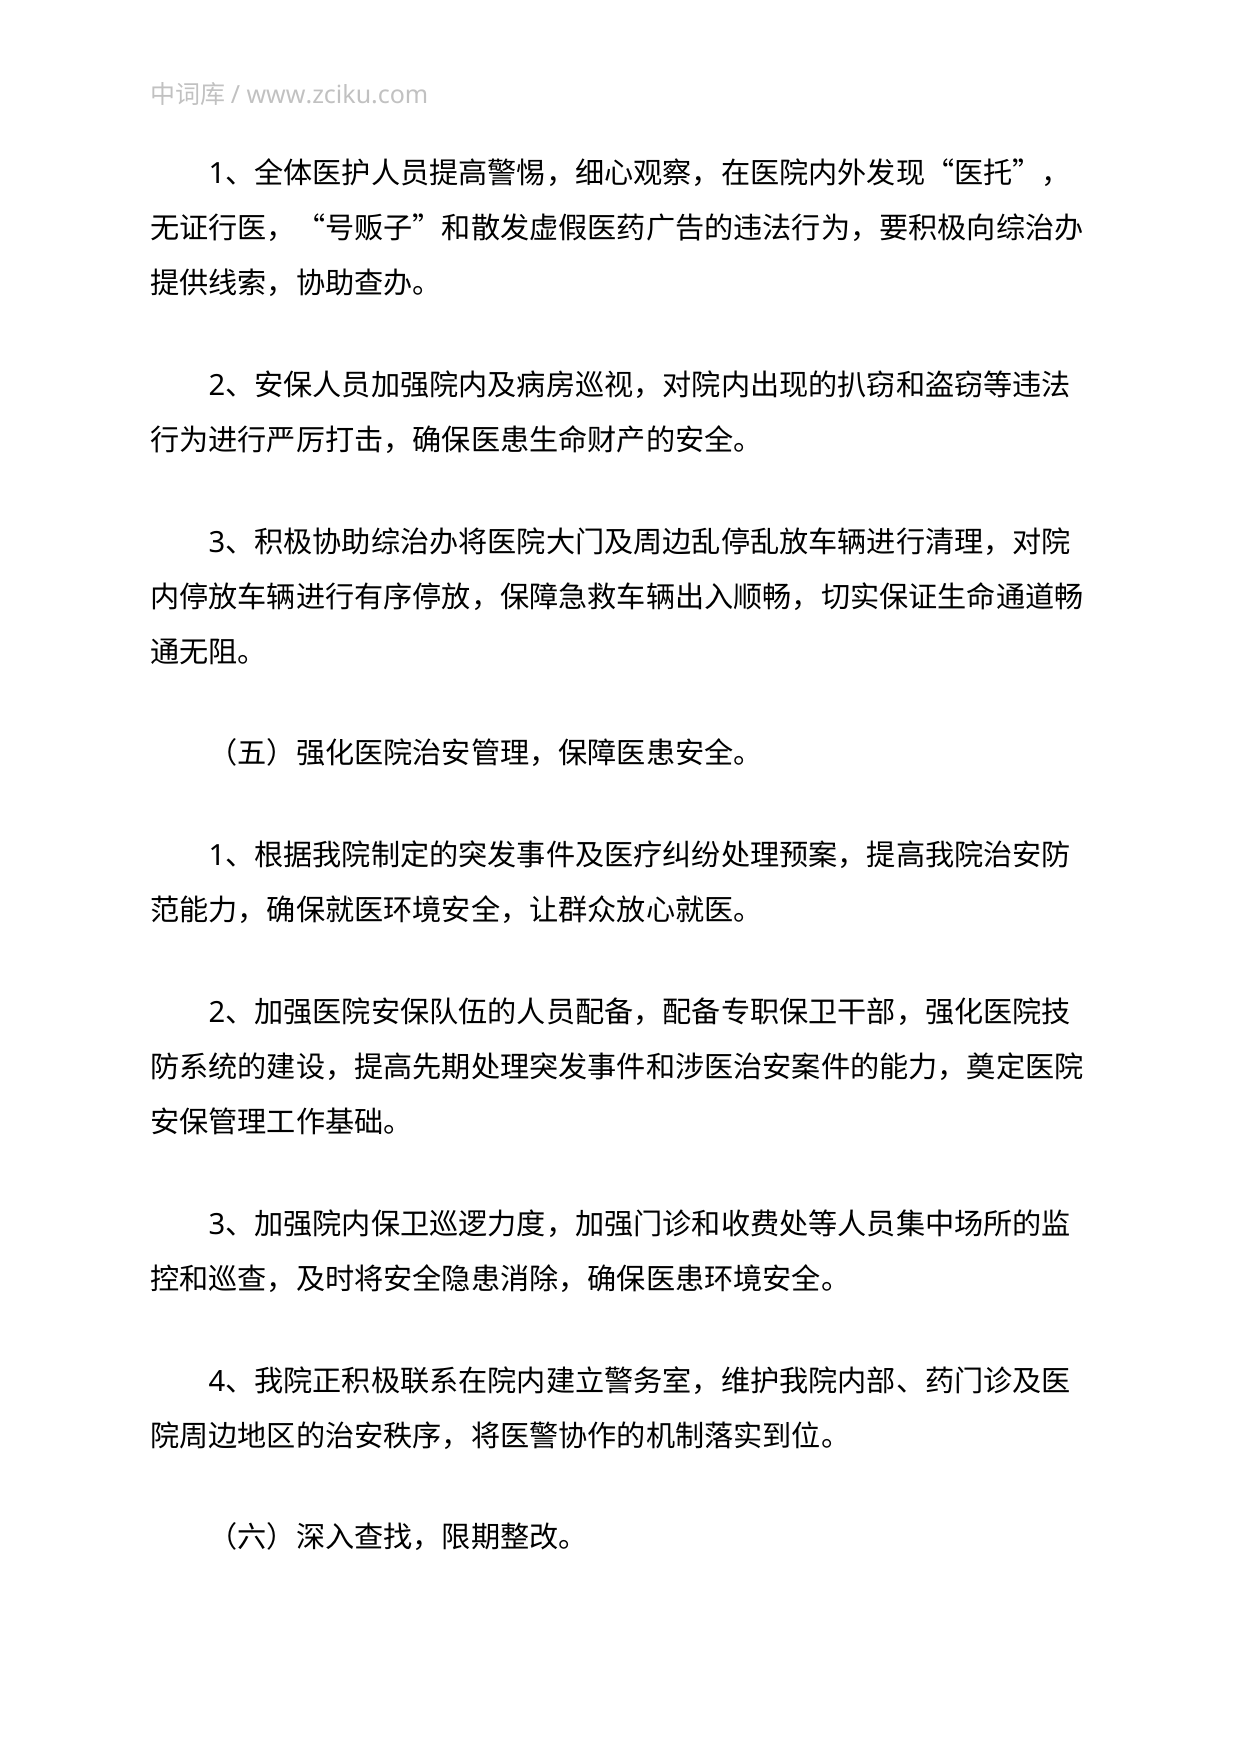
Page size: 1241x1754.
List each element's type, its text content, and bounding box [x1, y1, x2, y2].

text 2、加强医院安保队伍的人员配备，配备专职保卫干部，强化医院技防系统的建设，提高先期处理突发事件和涉医治安案件的能力，奠定医院安保管理工作基础。 [150, 989, 1090, 1141]
text 3、积极协助综治办将医院大门及周边乱停乱放车辆进行清理，对院内停放车辆进行有序停放，保障急救车辆出入顺畅，切实保证生命通道畅通无阻。 [150, 518, 1090, 671]
text 1、全体医护人员提高警惕，细心观察，在医院内外发现“医托”，无证行医，“号贩子”和散发虚假医药广告的违法行为，要积极向综治办提供线索，协助查办。 [150, 150, 1090, 302]
text 4、我院正积极联系在院内建立警务室，维护我院内部、药门诊及医院周边地区的治安秩序，将医警协作的机制落实到位。 [150, 1357, 1090, 1454]
text （五）强化医院治安管理，保障医患安全。 [150, 730, 1090, 772]
text 3、加强院内保卫巡逻力度，加强门诊和收费处等人员集中场所的监控和巡查，及时将安全隐患消除，确保医患环境安全。 [150, 1200, 1090, 1298]
text 1、根据我院制定的突发事件及医疗纠纷处理预案，提高我院治安防范能力，确保就医环境安全，让群众放心就医。 [150, 832, 1090, 929]
text 2、安保人员加强院内及病房巡视，对院内出现的扒窃和盗窃等违法行为进行严厉打击，确保医患生命财产的安全。 [150, 362, 1090, 459]
text （六）深入查找，限期整改。 [150, 1514, 1090, 1556]
